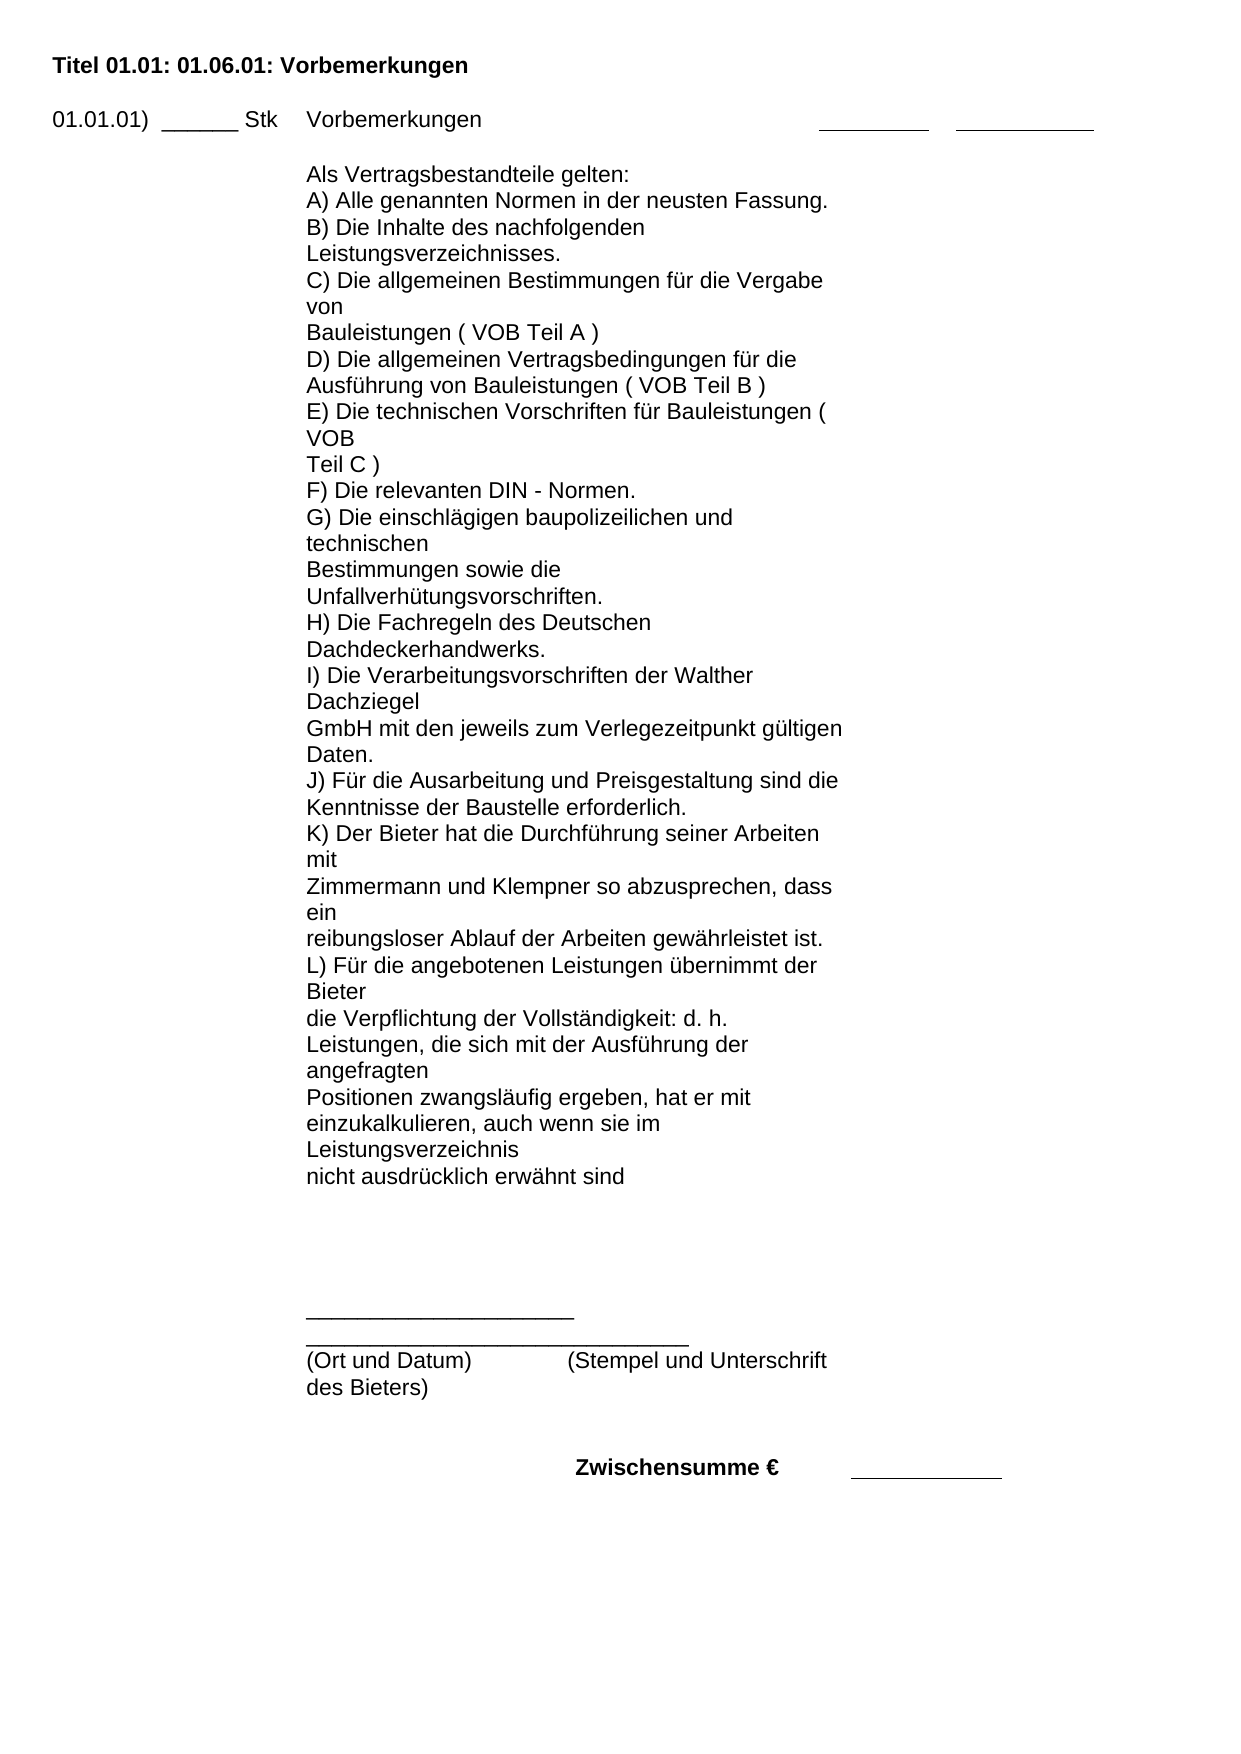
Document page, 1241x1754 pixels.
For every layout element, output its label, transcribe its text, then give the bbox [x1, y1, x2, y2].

text Titel 01.01: 01.06.01: Vorbemerkungen [52, 52, 1188, 106]
text 01.01.01) ______ Stk Vorbemerkungen Als Vertragsbestandteile gelten: A) Alle genannten Normen in der neusten Fassung. B) Die Inhalte des nachfolgenden Leistungsverzeichnisses. C) Die allgemeinen Bestimmungen für die Vergabe von Bauleistungen ( VOB Teil A ) D) Die allgemeinen Vertragsbedingungen für die Ausführung von Bauleistungen ( VOB Teil B ) E) Die technischen Vorschriften für Bauleistungen ( VOB Teil C ) F) Die relevanten DIN - Normen. G) Die einschlägigen baupolizeilichen und technischen Bestimmungen sowie die Unfallverhütungsvorschriften. H) Die Fachregeln des Deutschen Dachdeckerhandwerks. I) Die Verarbeitungsvorschriften der Walther Dachziegel GmbH mit den jeweils zum Verlegezeitpunkt gültigen Daten. J) Für die Ausarbeitung und Preisgestaltung sind die Kenntnisse der Baustelle erforderlich. K) Der Bieter hat die Durchführung seiner Arbeiten mit Zimmermann und Klempner so abzusprechen, dass ein reibungsloser Ablauf der Arbeiten gewährleistet ist. L) Für die angebotenen Leistungen übernimmt der Bieter die Verpflichtung der Vollständigkeit: d. h. Leistungen, die sich mit der Ausführung der angefragten Positionen zwangsläufig ergeben, hat er mit einzukalkulieren, auch wenn sie im Leistungsverzeichnis nicht ausdrücklich erwähnt sind _____________________ ______________________________ (Ort und Datum) (Stempel und Unterschrift des Bieters) [52, 106, 1188, 1454]
text Zwischensumme € [52, 1454, 1188, 1537]
